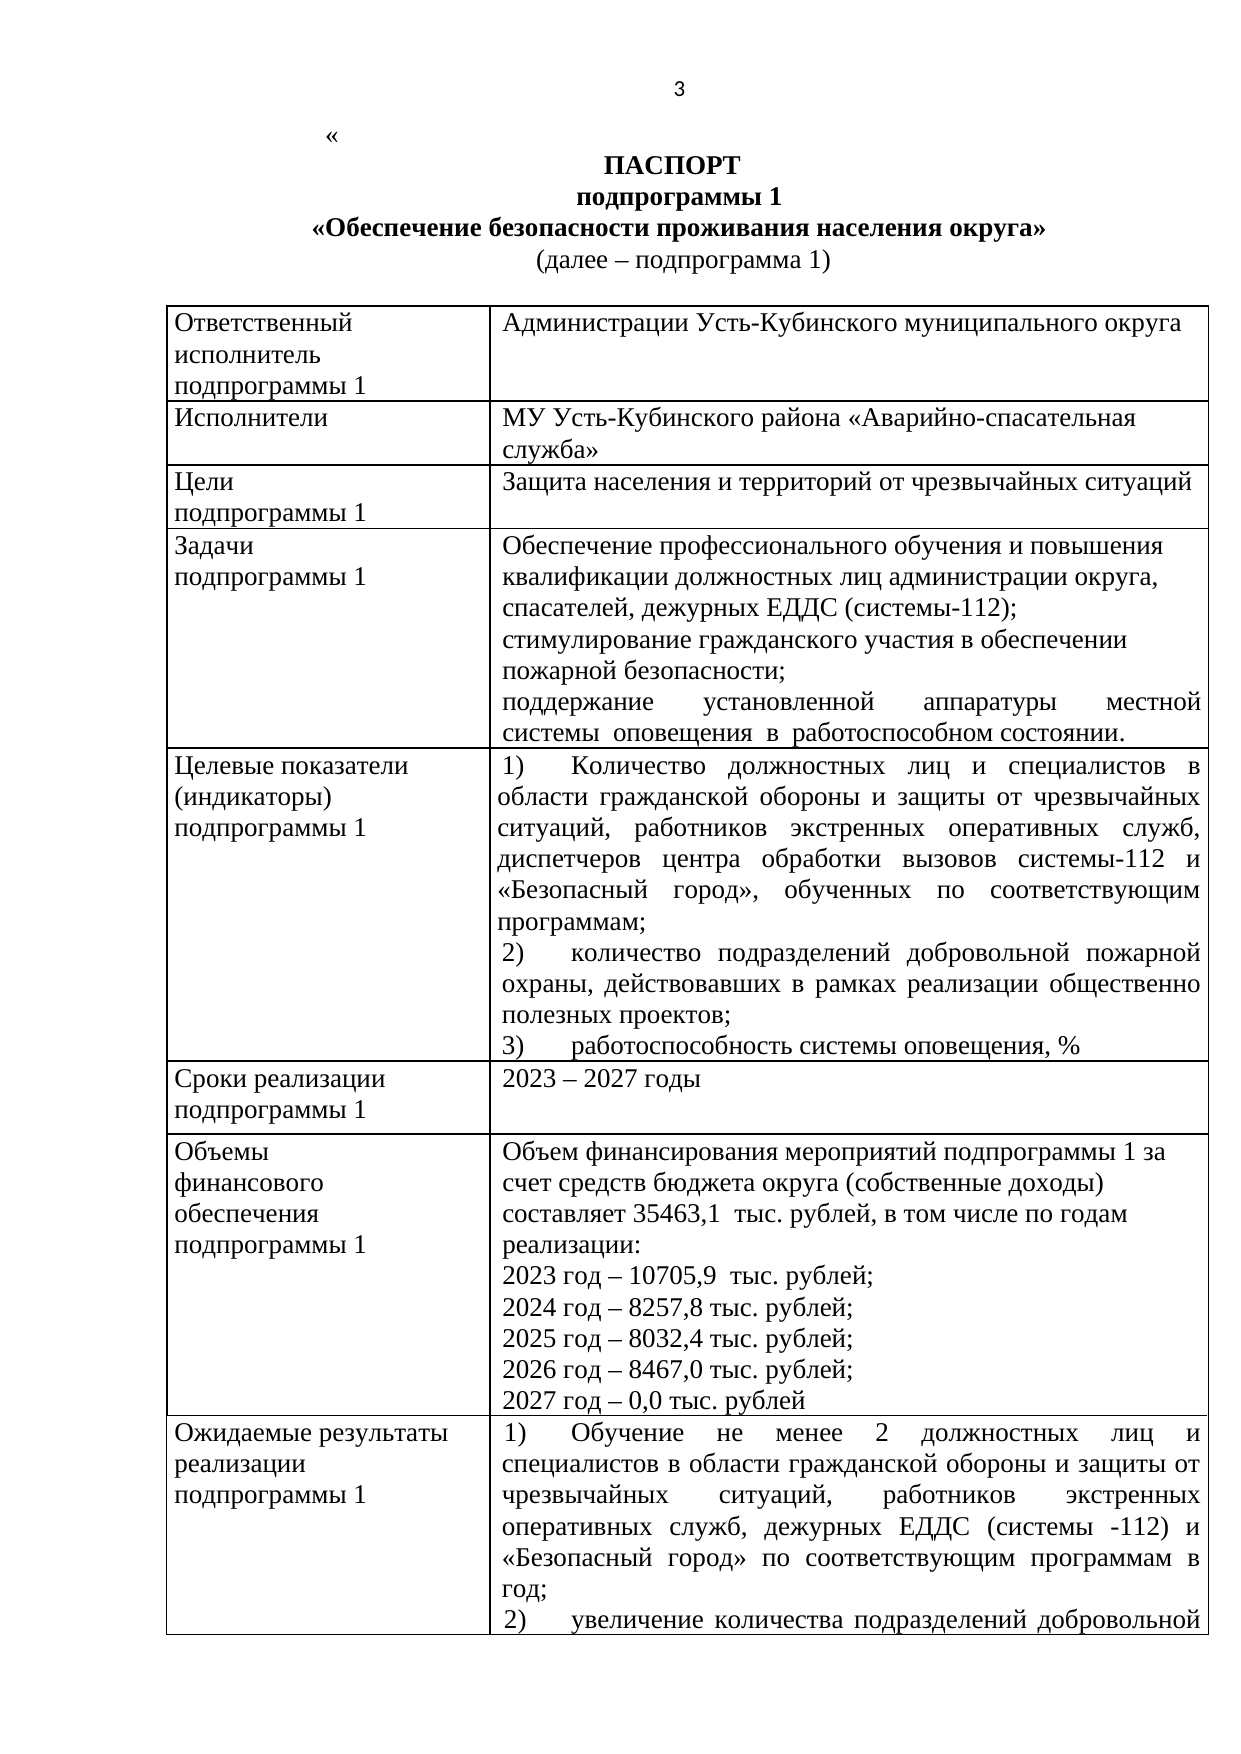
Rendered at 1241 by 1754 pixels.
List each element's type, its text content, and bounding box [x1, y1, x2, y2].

table_cell Целевые показатели (индикаторы) подпрограммы 1 [168, 749, 489, 1060]
list « [325, 118, 1181, 149]
table_cell Цели подпрограммы 1 [168, 466, 489, 528]
text ПАСПОРТ [177, 149, 1181, 180]
table_cell Сроки реализации подпрограммы 1 [168, 1062, 489, 1133]
table_cell Исполнители [168, 402, 489, 464]
table_header Администрации Усть-Кубинского муниципального округа [491, 307, 1208, 400]
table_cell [491, 1415, 1208, 1634]
table_cell Обеспечение профессионального обучения и повышения квалификации должностных лиц администрации округа, спасателей, дежурных ЕДДС (системы-112); стимулирование гражданского участия в обеспечении пожарной безопасности; поддержание установленной аппаратуры местной системы оповещения в работоспособном состоянии. [491, 529, 1208, 747]
table_cell Задачи подпрограммы 1 [168, 529, 489, 747]
text подпрограммы 1 [177, 180, 1181, 212]
table_cell МУ Усть-Кубинского района «Аварийно-спасательная служба» [491, 402, 1208, 464]
text «Обеспечение безопасности проживания населения округа» [177, 212, 1181, 243]
table_cell Количество должностных лиц и специалистов в области гражданской обороны и защиты от чрезвычайных ситуаций, работников экстренных оперативных служб, диспетчеров центра обработки вызовов системы-112 и «Безопасный город», обученных по соответствующим программам; количество подразделений добровольной пожарной охраны, действовавших в рамках реализации общественно полезных проектов; работоспособность системы оповещения, % [491, 749, 1208, 1060]
table_cell 2023 – 2027 годы [491, 1062, 1208, 1133]
table_header Ответственный исполнитель подпрограммы 1 [168, 307, 489, 400]
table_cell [167, 1416, 489, 1634]
text (далее – подпрограмма 1) [177, 243, 1189, 274]
table_cell Объем финансирования мероприятий подпрограммы 1 за счет средств бюджета округа (собственные доходы) составляет 35463,1 тыс. рублей, в том числе по годам реализации: 2023 год – 10705,9 тыс. рублей; 2024 год – 8257,8 тыс. рублей; 2025 год – 8032,4 тыс. рублей; 2026 год – 8467,0 тыс. рублей; 2027 год – 0,0 тыс. рублей [491, 1135, 1208, 1415]
table_cell Защита населения и территорий от чрезвычайных ситуаций [491, 466, 1208, 528]
table_cell Объемы финансового обеспечения подпрограммы 1 [168, 1135, 489, 1415]
